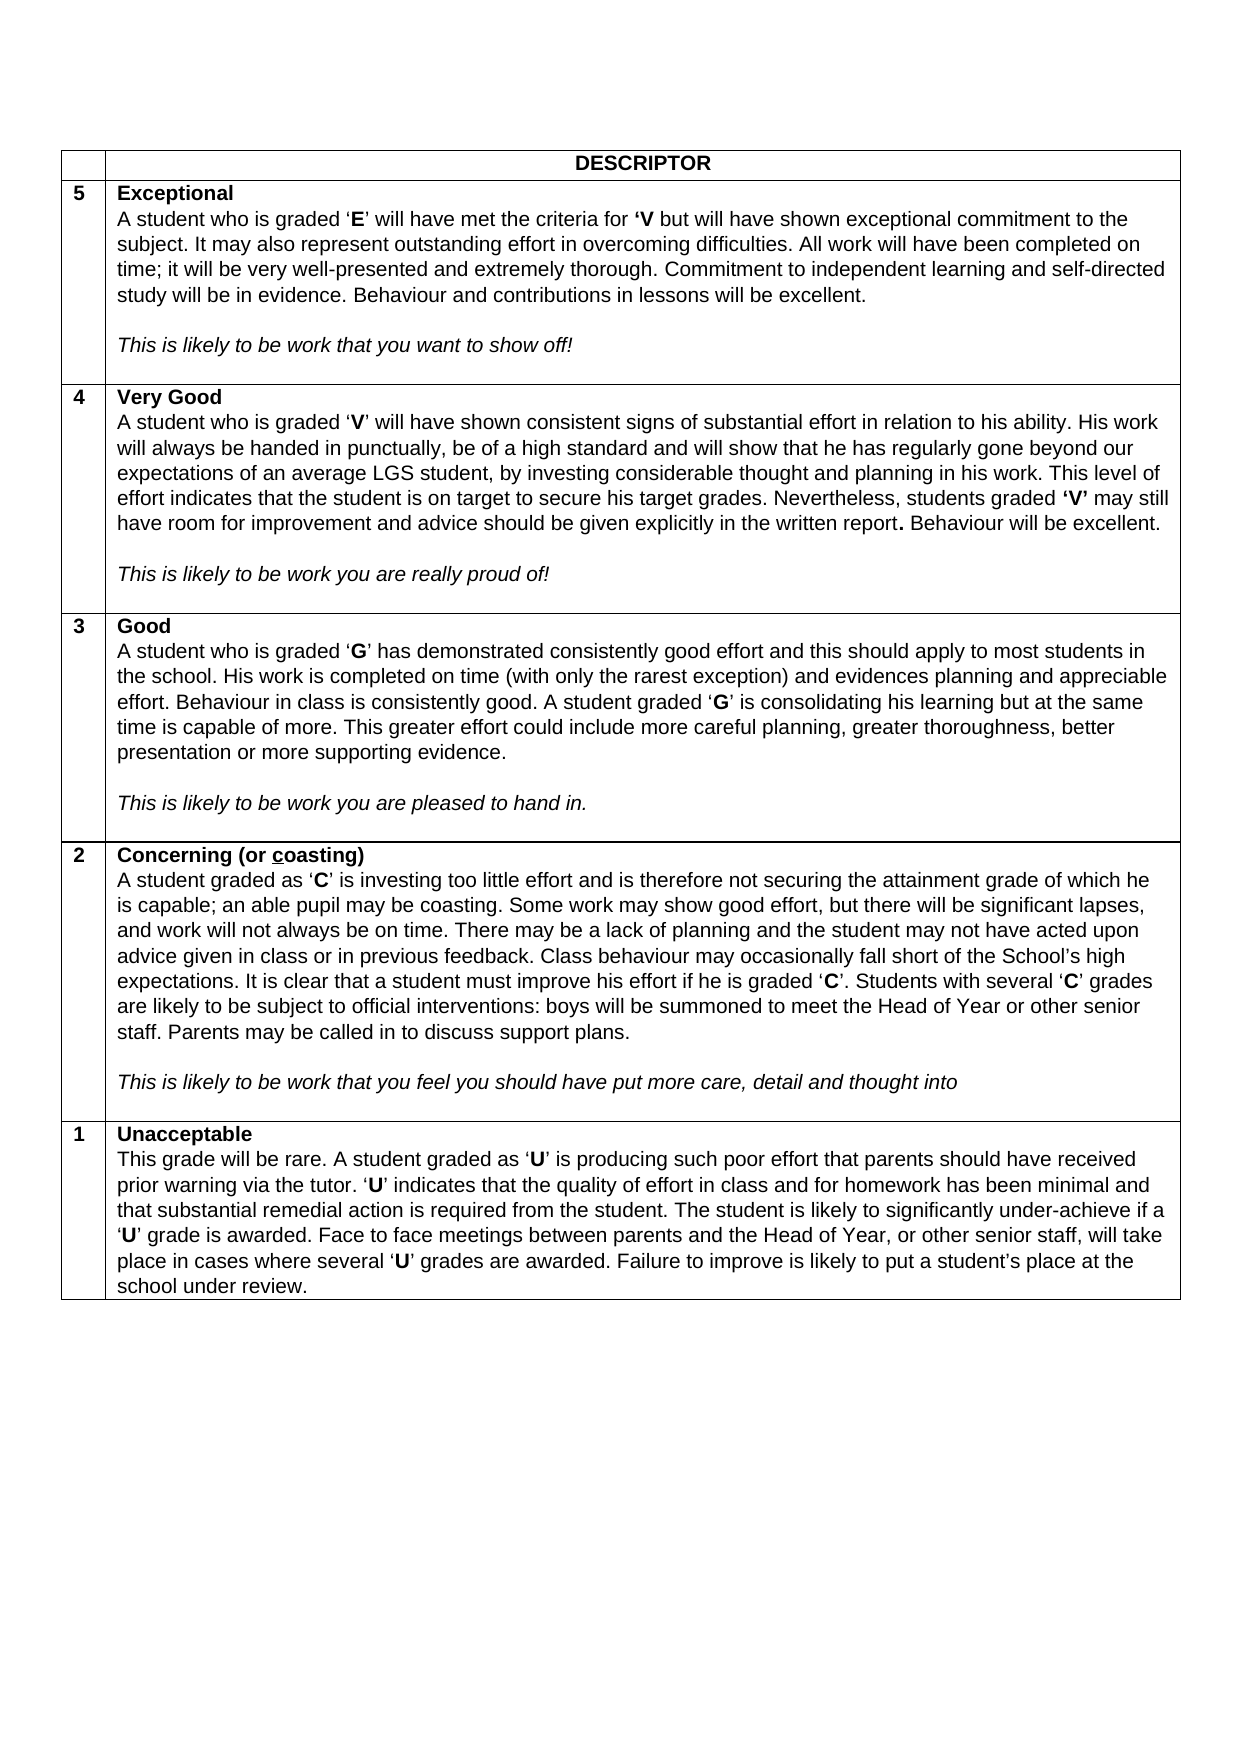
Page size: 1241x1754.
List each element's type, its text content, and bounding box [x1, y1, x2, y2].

table_cell 3 [62, 614, 105, 841]
table_header DESCRIPTOR [106, 151, 1180, 180]
table_cell Exceptional A student who is graded ‘E’ will have met the criteria for ‘V but will have shown exceptional commitment to the subject. It may also represent outstanding effort in overcoming difficulties. All work will have been completed on time; it will be very well-presented and extremely thorough. Commitment to independent learning and self-directed study will be in evidence. Behaviour and contributions in lessons will be excellent. This is likely to be work that you want to show off! [106, 181, 1180, 384]
table_cell Very Good A student who is graded ‘V’ will have shown consistent signs of substantial effort in relation to his ability. His work will always be handed in punctually, be of a high standard and will show that he has regularly gone beyond our expectations of an average LGS student, by investing considerable thought and planning in his work. This level of effort indicates that the student is on target to secure his target grades. Nevertheless, students graded ‘V’ may still have room for improvement and advice should be given explicitly in the written report. Behaviour will be excellent. This is likely to be work you are really proud of! [106, 385, 1180, 612]
table_header [62, 151, 105, 180]
table_cell Concerning (or coasting) A student graded as ‘C’ is investing too little effort and is therefore not securing the attainment grade of which he is capable; an able pupil may be coasting. Some work may show good effort, but there will be significant lapses, and work will not always be on time. There may be a lack of planning and the student may not have acted upon advice given in class or in previous feedback. Class behaviour may occasionally fall short of the School’s high expectations. It is clear that a student must improve his effort if he is graded ‘C’. Students with several ‘C’ grades are likely to be subject to official interventions: boys will be summoned to meet the Head of Year or other senior staff. Parents may be called in to discuss support plans. This is likely to be work that you feel you should have put more care, detail and thought into [106, 843, 1180, 1121]
table_cell Good A student who is graded ‘G’ has demonstrated consistently good effort and this should apply to most students in the school. His work is completed on time (with only the rarest exception) and evidences planning and appreciable effort. Behaviour in class is consistently good. A student graded ‘G’ is consolidating his learning but at the same time is capable of more. This greater effort could include more careful planning, greater thoroughness, better presentation or more supporting evidence. This is likely to be work you are pleased to hand in. [106, 614, 1180, 841]
table_cell 2 [62, 843, 105, 1121]
table_cell 4 [62, 385, 105, 612]
table_cell 5 [62, 181, 105, 384]
table_cell 1 [62, 1122, 105, 1299]
table_cell Unacceptable This grade will be rare. A student graded as ‘U’ is producing such poor effort that parents should have received prior warning via the tutor. ‘U’ indicates that the quality of effort in class and for homework has been minimal and that substantial remedial action is required from the student. The student is likely to significantly under-achieve if a ‘U’ grade is awarded. Face to face meetings between parents and the Head of Year, or other senior staff, will take place in cases where several ‘U’ grades are awarded. Failure to improve is likely to put a student’s place at the school under review. [106, 1122, 1180, 1299]
